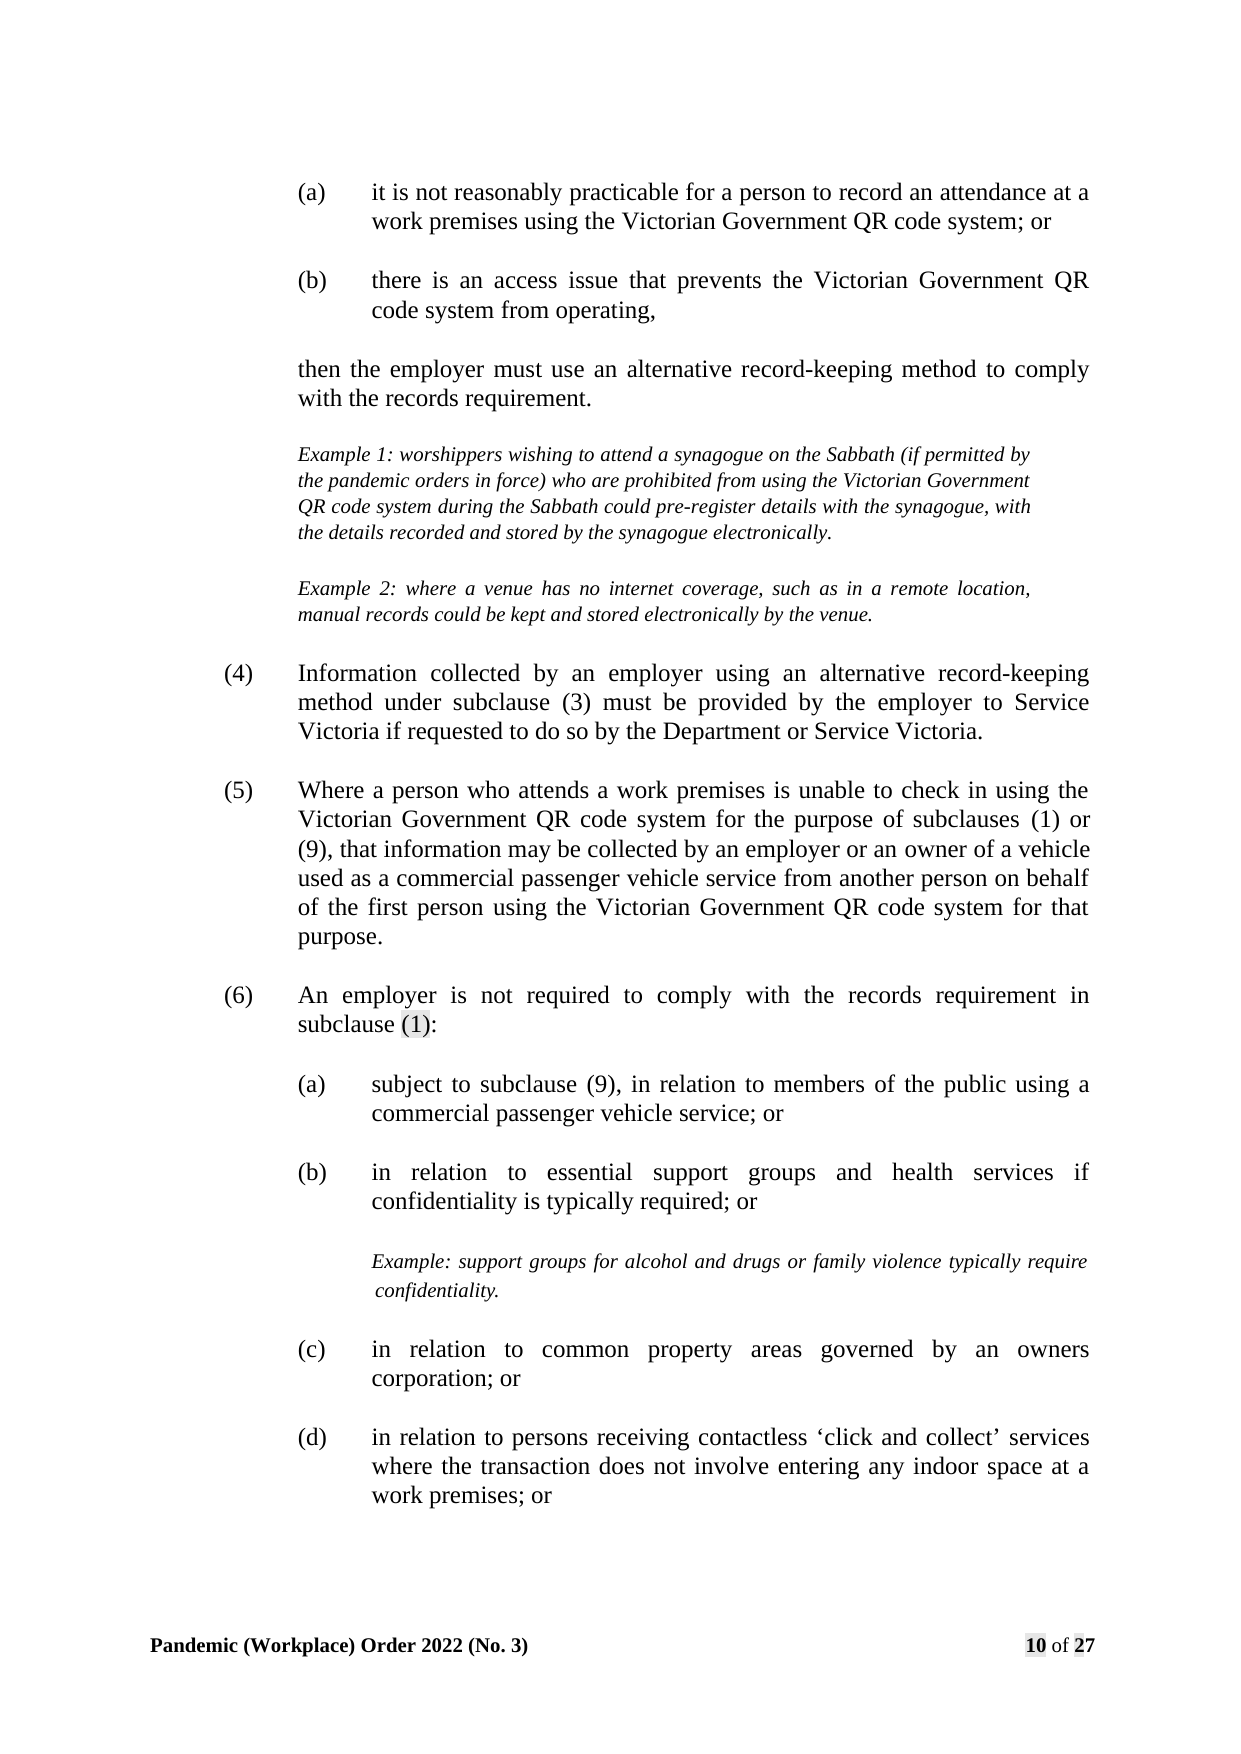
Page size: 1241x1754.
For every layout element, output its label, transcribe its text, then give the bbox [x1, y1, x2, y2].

text Example 2: where a venue has no internet coverage, such as in a remote location, manual records could be kept and stored electronically by the venue. [298, 576, 1033, 626]
text then the employer must use an alternative record-keeping method to comply with the records requirement. [298, 354, 1090, 412]
text Example: support groups for alcohol and drugs or family violence typically require confidentiality. [371, 1245, 1090, 1304]
subtitle it is not reasonably practicable for a person to record an attendance at a work premises using the Victorian Government QR code system; or [298, 177, 1090, 236]
subtitle An employer is not required to comply with the records requirement in subclause (1): [224, 980, 1090, 1039]
text Example 1: worshippers wishing to attend a synagogue on the Sabbath (if permitted by the pandemic orders in force) who are prohibited from using the Victorian Government QR code system during the Sabbath could pre-register details with the synagogue, with the details recorded and stored by the synagogue electronically. [298, 442, 1033, 544]
subtitle there is an access issue that prevents the Victorian Government QR code system from operating, [298, 266, 1090, 324]
subtitle Where a person who attends a work premises is unable to check in using the Victorian Government QR code system for the purpose of subclauses (1) or (9), that information may be collected by an employer or an owner of a vehicle used as a commercial passenger vehicle service from another person on behalf of the first person using the Victorian Government QR code system for that purpose. [224, 775, 1090, 950]
subtitle in relation to essential support groups and health services if confidentiality is typically required; or [298, 1157, 1090, 1215]
subtitle Information collected by an employer using an alternative record-keeping method under subclause (3) must be provided by the employer to Service Victoria if requested to do so by the Department or Service Victoria. [224, 658, 1090, 745]
subtitle in relation to common property areas governed by an owners corporation; or [298, 1334, 1090, 1392]
subtitle subject to subclause (9), in relation to members of the public using a commercial passenger vehicle service; or [298, 1069, 1090, 1127]
subtitle in relation to persons receiving contactless ‘click and collect’ services where the transaction does not involve entering any indoor space at a work premises; or [298, 1422, 1090, 1509]
